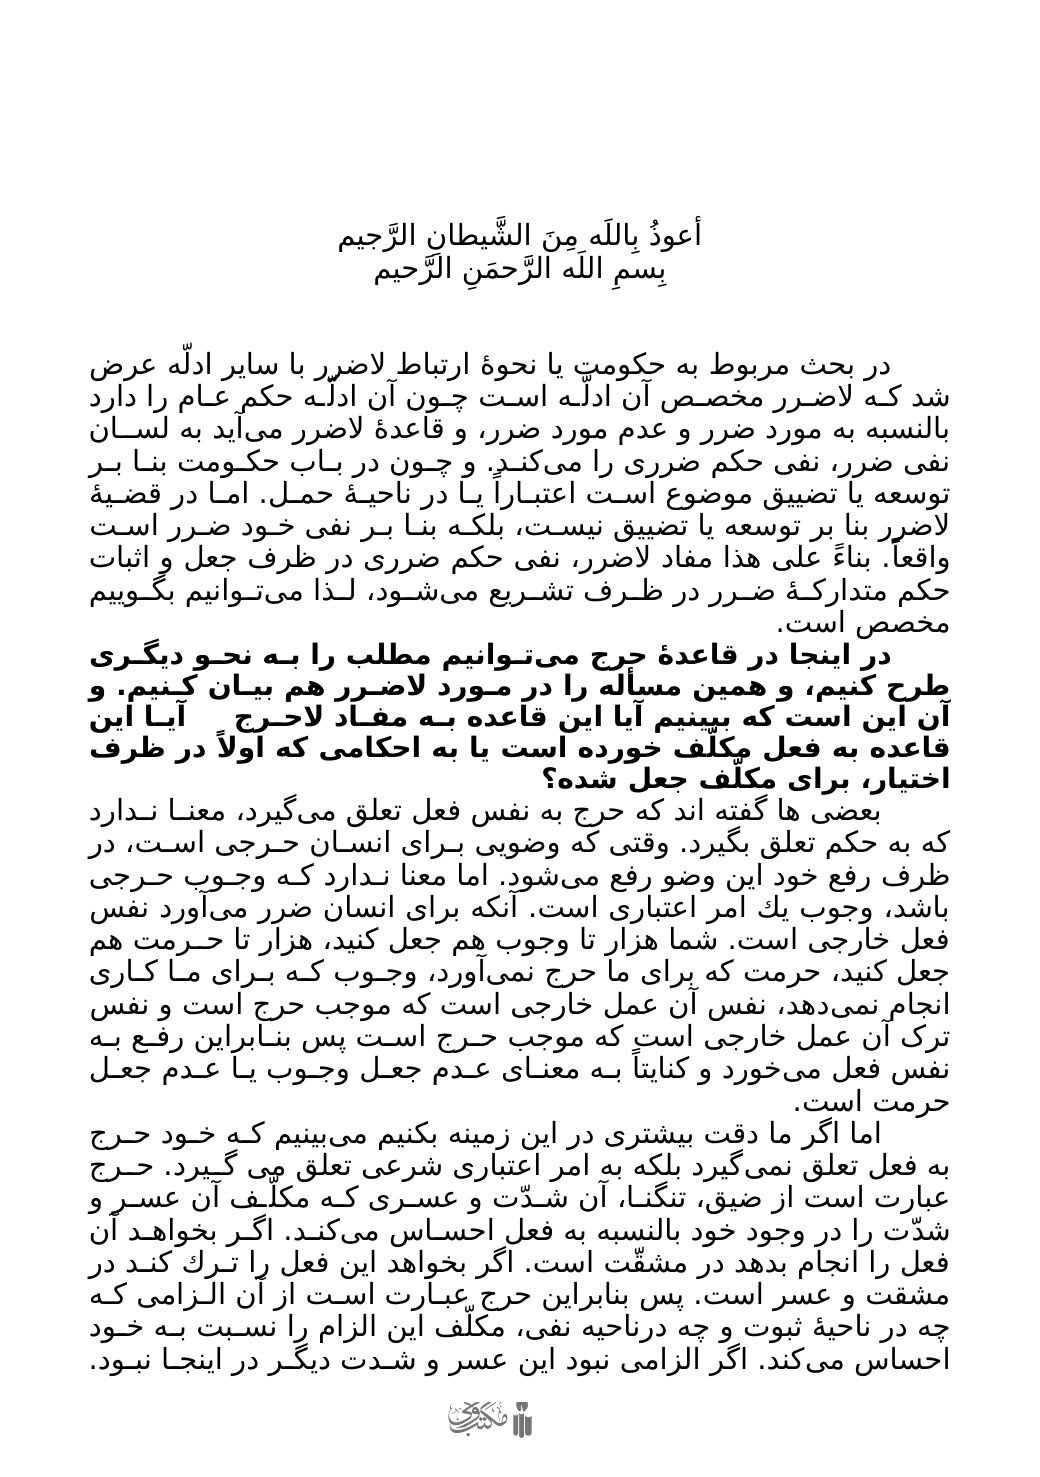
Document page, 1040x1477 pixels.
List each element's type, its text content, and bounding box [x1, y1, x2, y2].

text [89, 1118, 951, 1376]
text بعضی ها گفته اند كه حرج به نفس فعل تعلق می‌گیرد، معنا ندارد که به حكم تعلق بگیرد. وقتی كه وضویی برای انسان حرجی است، در ظرف رفع خود این وضو رفع می‌شود. اما معنا ندارد که وجوب حرجی باشد، وجوب یك امر اعتباری است. آنكه برای انسان ضرر می‌آورد نفس فعل خارجی است. شما هزار تا وجوب هم جعل كنید، هزار تا حرمت هم جعل كنید، حرمت كه برای ما حرج نمی‌آورد، وجوب كه برای ما كاری انجام نمی‌دهد، نفس آن عمل خارجی است كه موجب حرج است و نفس ترک آن عمل خارجی است كه موجب حرج است پس بنابراین رفع به نفس فعل می‌خورد و كنایتاً به معنای عدم جعل وجوب یا عدم جعل حرمت است. [89, 795, 951, 1118]
picture [443, 1402, 537, 1438]
text در اینجا در قاعدۀ حرج می‌توانیم مطلب را به نحو دیگری طرح كنیم، و همین مسأله را در مورد لاضرر هم بیان كنیم. و آن این است كه ببینیم آیا این قاعده به مفاد لاحرج آیا این قاعده به فعل مكلّف خورده است یا به احكامی كه اولاً در ظرف اختیار، برای مكلّف جعل شده؟ [89, 639, 951, 795]
text در بحث مربوط به حكومت یا نحوۀ ارتباط لاضرر با سایر ادلّه عرض شد كه لاضرر مخصص آن ادلّه است چون آن ادلّه حكم عام را دارد بالنسبه به مورد ضرر و عدم مورد ضرر، و قاعدۀ لاضرر می‌آید به لسان نفی ضرر، نفی حكم ضرری را می‌كند. و چون در باب حكومت بنا بر توسعه یا تضییق موضوع است اعتباراً یا در ناحیۀ حمل. اما در قضیۀ لاضرر بنا بر توسعه یا تضییق نیست، بلكه بنا بر نفی خود ضرر است واقعاً. بناءً علی هذا مفاد لاضرر، نفی حكم ضرری در ظرف جعل و اثبات حكم متداركۀ ضرر در ظرف تشریع می‌شود، لذا می‌توانیم بگوییم مخصص است. [89, 349, 951, 639]
text أعوذُ بِاللَه مِنَ الشَّیطانِ الرَّجیم [89, 220, 951, 252]
text بِسمِ اللَه الرَّحمَنِ الرَّحیم [89, 252, 951, 284]
